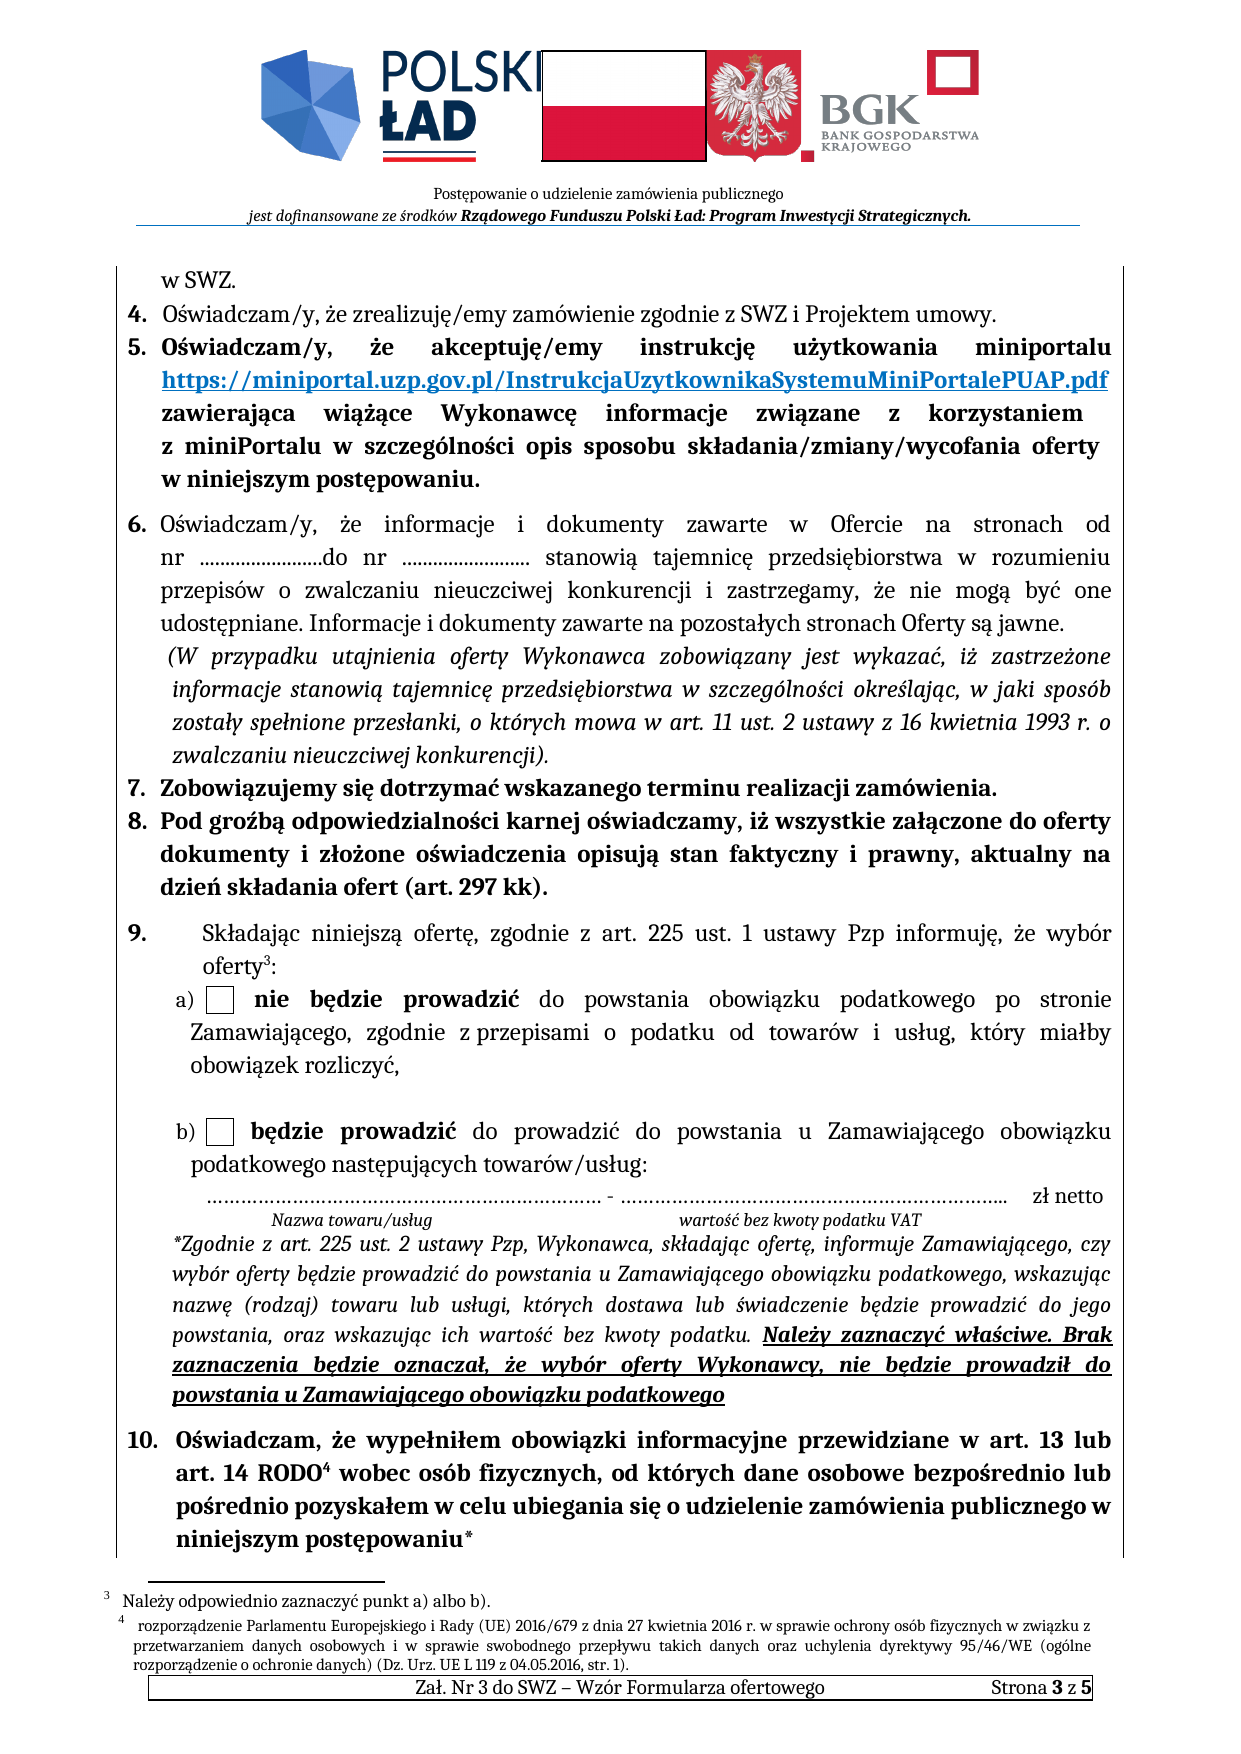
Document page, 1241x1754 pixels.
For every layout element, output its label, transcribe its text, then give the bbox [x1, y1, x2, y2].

picture [706, 50, 979, 162]
picture [261, 50, 541, 162]
picture [543, 52, 705, 160]
